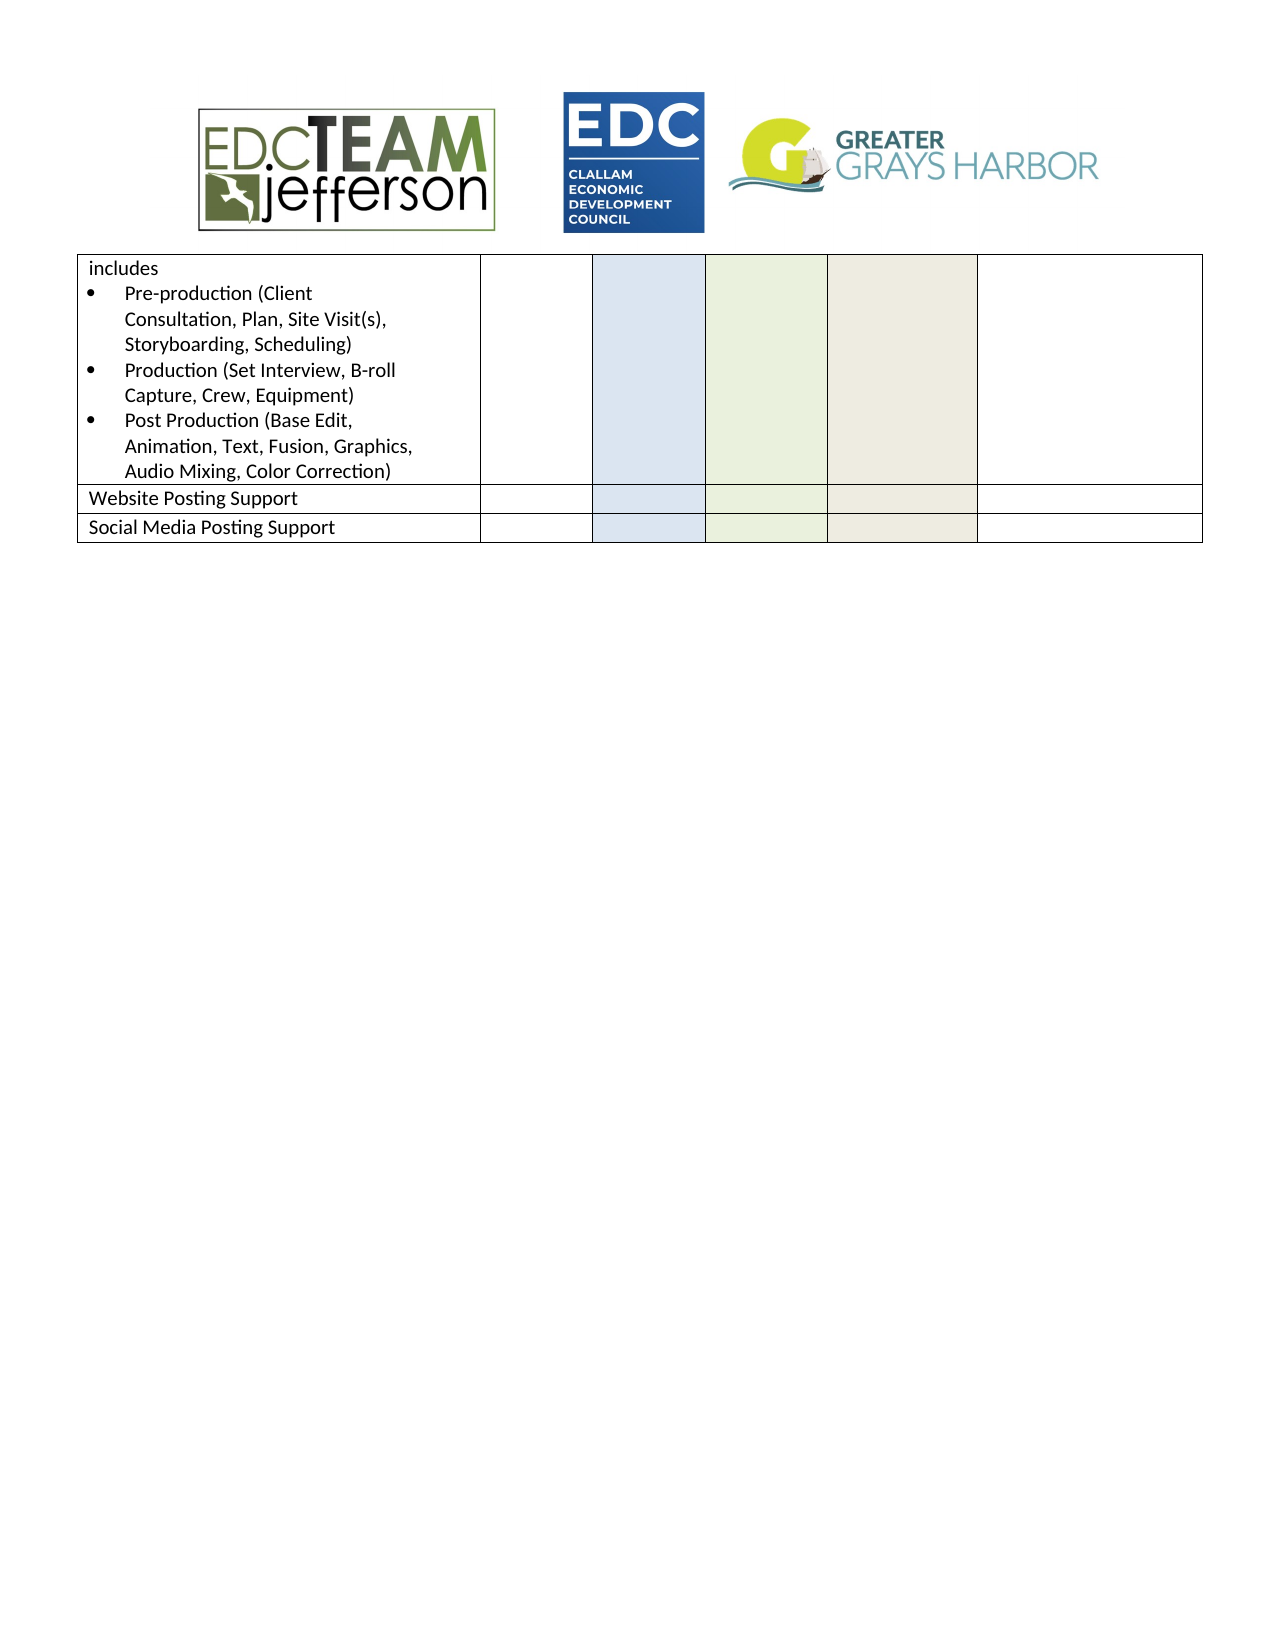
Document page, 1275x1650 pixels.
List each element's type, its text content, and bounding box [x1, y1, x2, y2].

table_cell [706, 485, 827, 513]
table_cell [828, 255, 977, 484]
table_cell [706, 514, 827, 542]
table_cell [481, 485, 592, 513]
table_cell [828, 485, 977, 513]
table_cell [593, 255, 705, 484]
picture [150, 75, 1125, 254]
table_cell [481, 514, 592, 542]
table_cell [593, 514, 705, 542]
table_cell [978, 485, 1202, 513]
table_cell [828, 514, 977, 542]
table_cell Social Media Posting Support [78, 514, 480, 542]
table_cell [593, 485, 705, 513]
table_cell [481, 255, 592, 484]
table_cell [706, 255, 827, 484]
table_cell Website Posting Support [78, 485, 480, 513]
table_cell [978, 255, 1202, 484]
table_cell [978, 514, 1202, 542]
